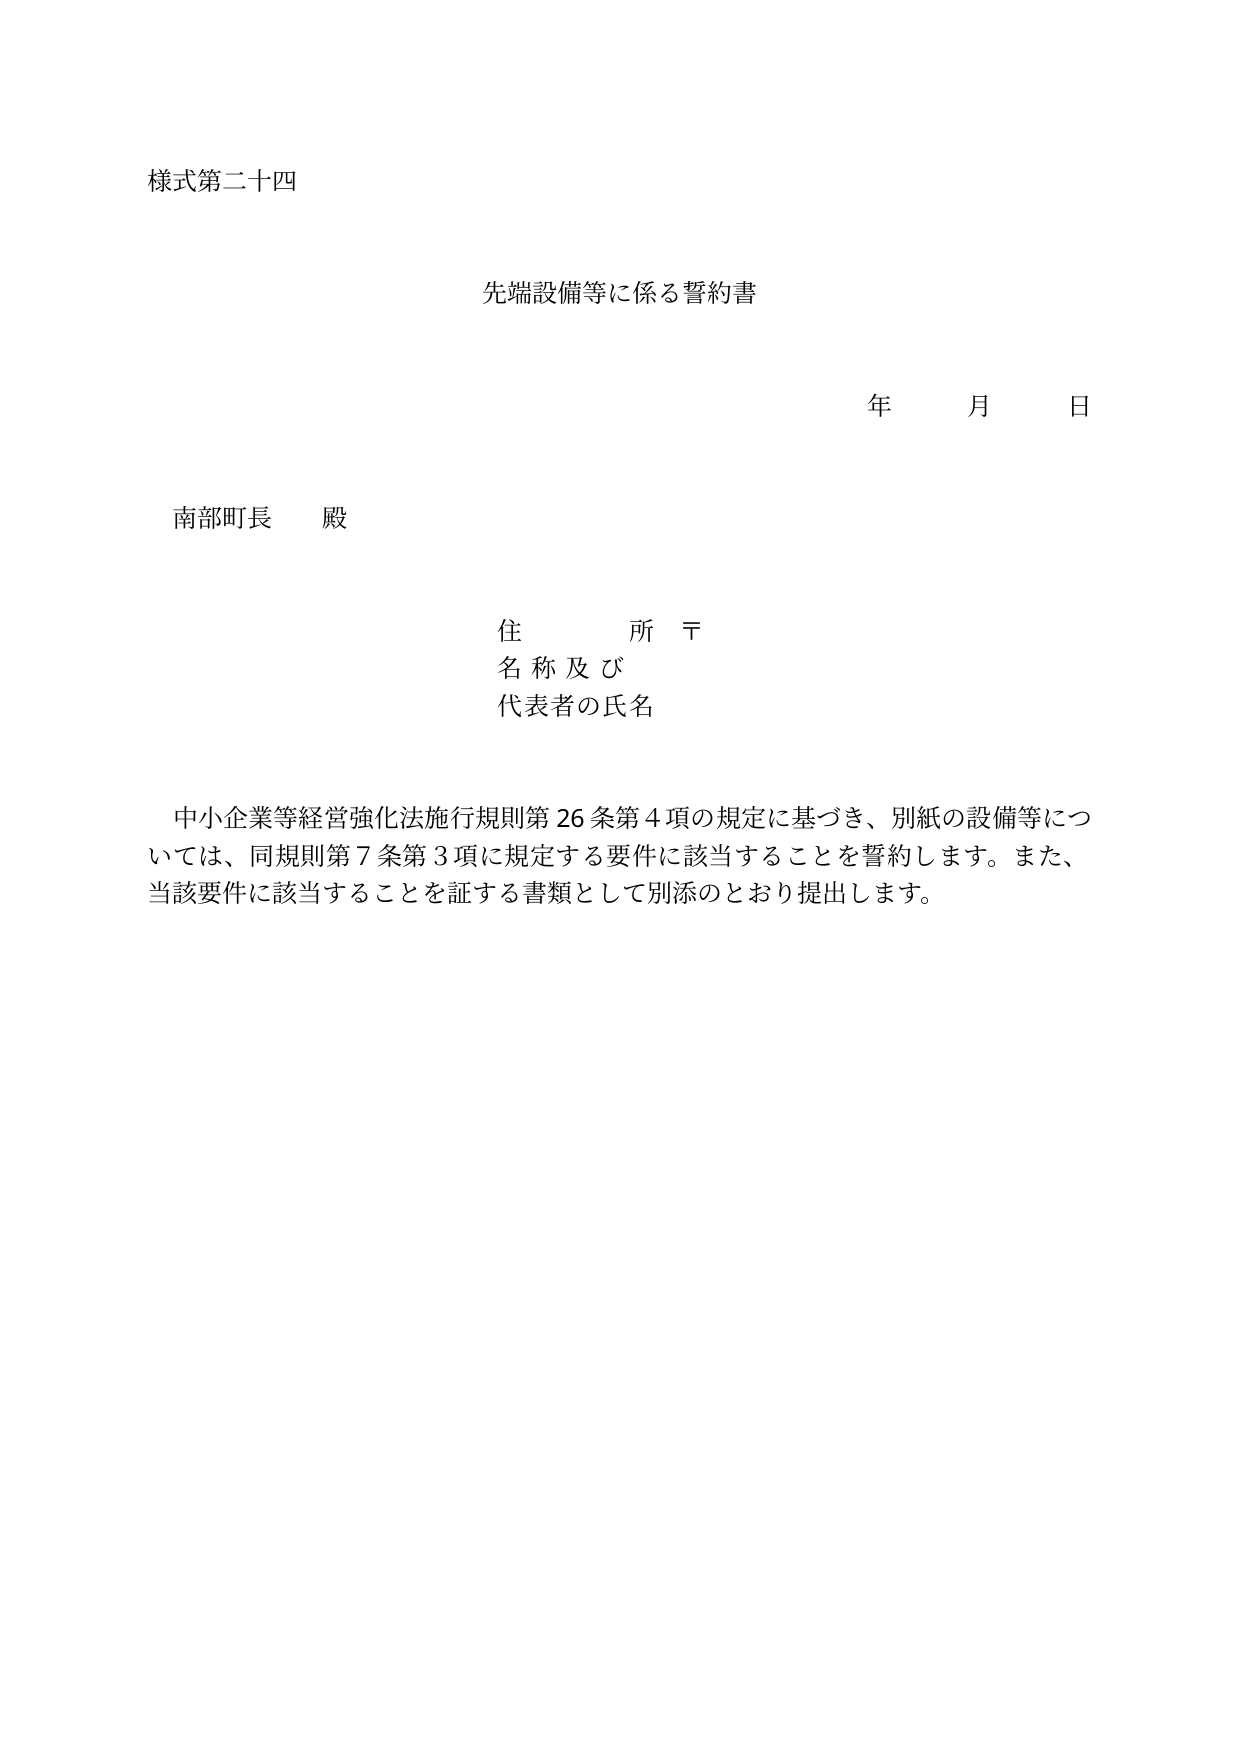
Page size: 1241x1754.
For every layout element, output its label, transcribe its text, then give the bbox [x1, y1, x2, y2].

text 年 月 日 [148, 386, 1092, 423]
text 代表者の氏名 [498, 686, 1092, 723]
text 中小企業等経営強化法施行規則第26条第４項の規定に基づき、別紙の設備等については、同規則第７条第３項に規定する要件に該当することを誓約します。また、当該要件に該当することを証する書類として別添のとおり提出します。 [148, 798, 1092, 911]
text 住 所 〒 [498, 611, 1092, 648]
text 先端設備等に係る誓約書 [148, 273, 1092, 311]
text 南部町長 殿 [148, 498, 1092, 536]
text 様式第二十四 [148, 161, 1092, 198]
text 名称及び [498, 648, 1092, 686]
